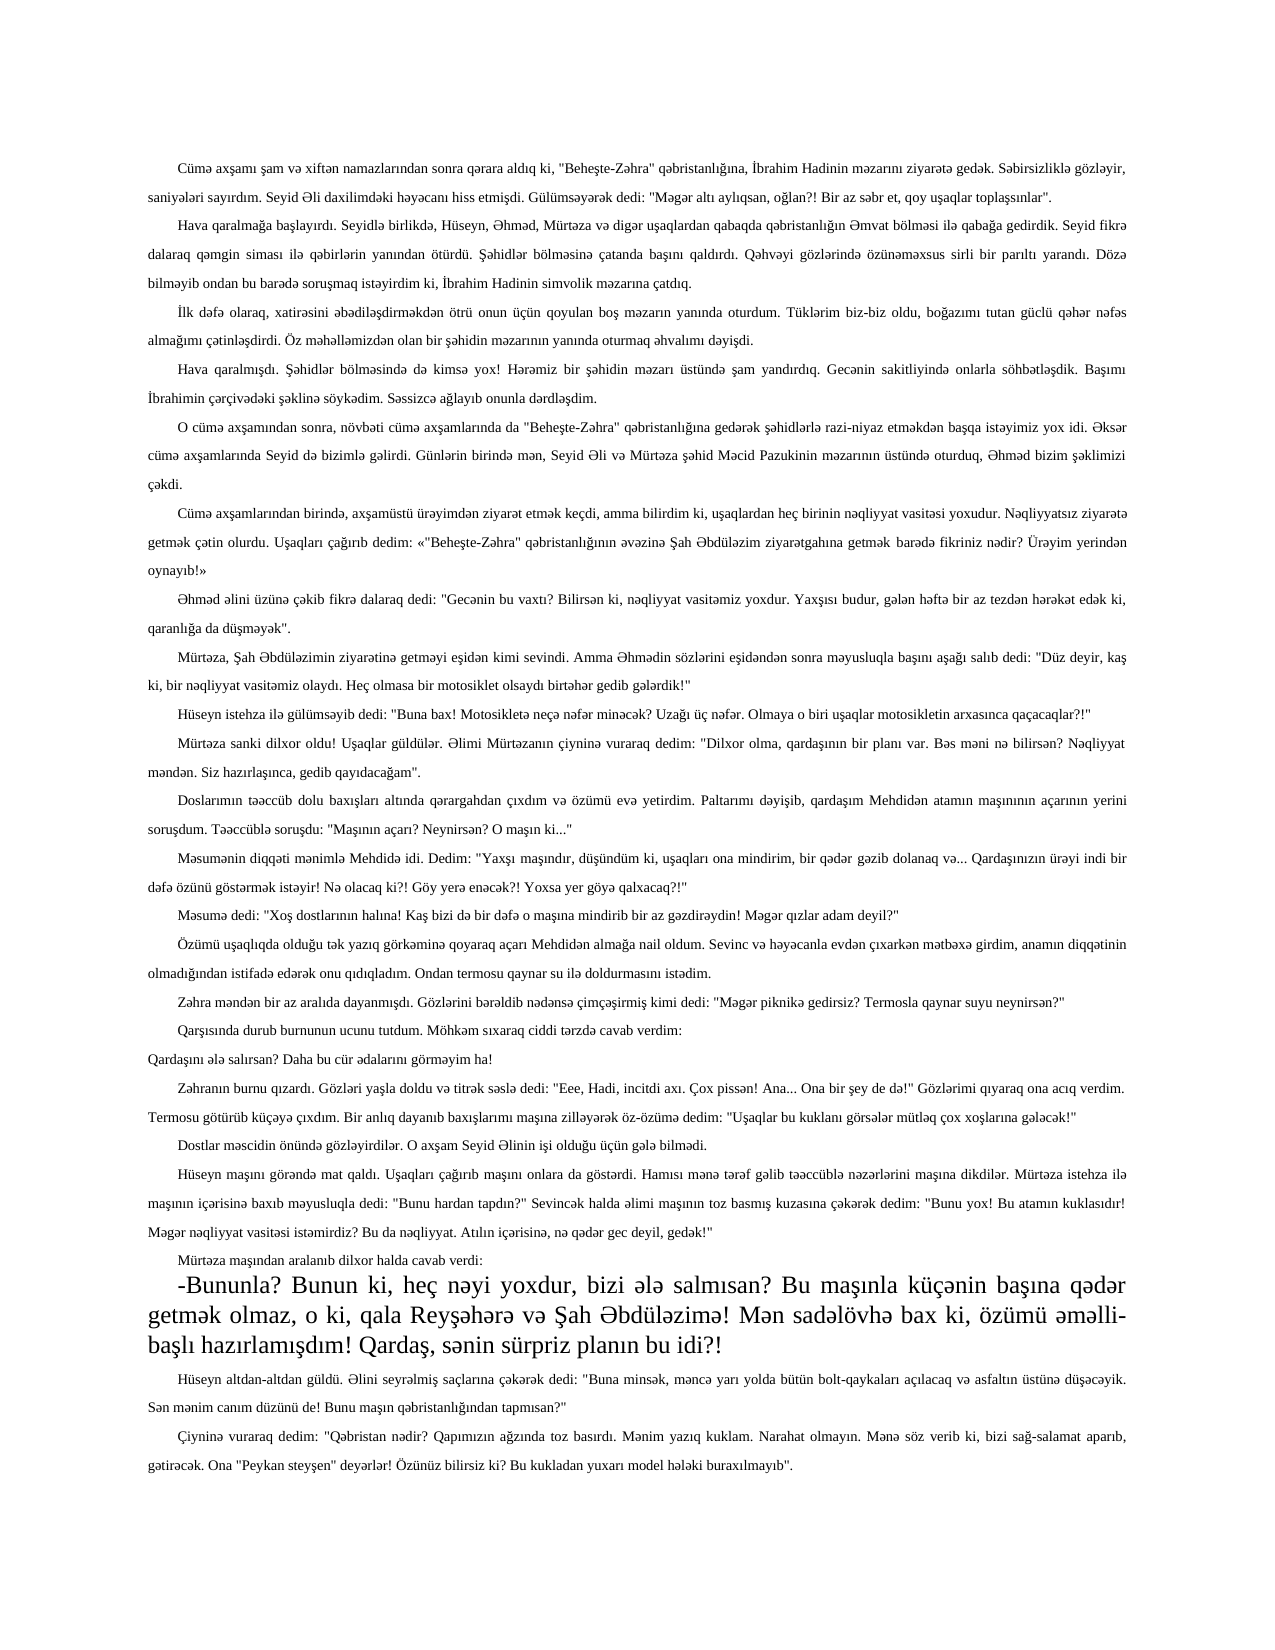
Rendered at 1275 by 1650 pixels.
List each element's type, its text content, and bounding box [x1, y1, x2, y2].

text Zəhranın burnu qızardı. Gözləri yaşla doldu və titrək səslə dedi: "Eee, Hadi, incitdi axı. Çox pissən! Ana... Ona bir şey de də!" Gözlərimi qıyaraq ona acıq verdim. Termosu götürüb küçəyə çıxdım. Bir anlıq dayanıb baxışlarımı maşına zilləyərək öz-özümə dedim: "Uşaqlar bu kuklanı görsələr mütləq çox xoşlarına gələcək!" [148, 1068, 1127, 1125]
text Əhməd əlini üzünə çəkib fikrə dalaraq dedi: "Gecənin bu vaxtı? Bilirsən ki, nəqliyyat vasitəmiz yoxdur. Yaxşısı budur, gələn həftə bir az tezdən hərəkət edək ki, qaranlığa da düşməyək". [148, 579, 1127, 636]
text Mürtəza, Şah Əbdüləzimin ziyarətinə getməyi eşidən kimi sevindi. Amma Əhmədin sözlərini eşidəndən sonra məyusluqla başını aşağı salıb dedi: "Düz deyir, kaş ki, bir nəqliyyat vasitəmiz olaydı. Heç olmasa bir motosiklet olsaydı birtəhər gedib gələrdik!" [148, 636, 1127, 694]
text Zəhra məndən bir az aralıda dayanmışdı. Gözlərini bərəldib nədənsə çimçəşirmiş kimi dedi: "Məgər piknikə gedirsiz? Termosla qaynar suyu neynirsən?" [148, 981, 1127, 1010]
text Çiyninə vuraraq dedim: "Qəbristan nədir? Qapımızın ağzında toz basırdı. Mənim yazıq kuklam. Narahat olmayın. Mənə söz verib ki, bizi sağ-salamat aparıb, gətirəcək. Ona "Peykan steyşen" deyərlər! Özünüz bilirsiz ki? Bu kukladan yuxarı model hələki buraxılmayıb". [148, 1416, 1127, 1473]
text Hava qaralmağa başlayırdı. Seyidlə birlikdə, Hüseyn, Əhməd, Mürtəza və digər uşaqlardan qabaqda qəbristanlığın Əmvat bölməsi ilə qabağa gedirdik. Seyid fikrə dalaraq qəmgin siması ilə qəbirlərin yanından ötürdü. Şəhidlər bölməsinə çatanda başını qaldırdı. Qəhvəyi gözlərində özünəməxsus sirli bir parıltı yarandı. Dözə bilməyib ondan bu barədə soruşmaq istəyirdim ki, İbrahim Hadinin simvolik məzarına çatdıq. [148, 205, 1127, 291]
text O cümə axşamından sonra, növbəti cümə axşamlarında da "Beheşte-Zəhra" qəbristanlığına gedərək şəhidlərlə razi-niyaz etməkdən başqa istəyimiz yox idi. Əksər cümə axşamlarında Seyid də bizimlə gəlirdi. Günlərin birində mən, Seyid Əli və Mürtəza şəhid Məcid Pazukinin məzarının üstündə oturduq, Əhməd bizim şəklimizi çəkdi. [148, 406, 1127, 493]
text Hüseyn istehza ilə gülümsəyib dedi: "Buna bax! Motosikletə neçə nəfər minəcək? Uzağı üç nəfər. Olmaya o biri uşaqlar motosikletin arxasınca qaçacaqlar?!" [148, 694, 1127, 723]
list -Bununla? Bunun ki, heç nəyi yoxdur, bizi ələ salmısan? Bu maşınla küçənin başına qədər getmək olmaz, o ki, qala Reyşəhərə və Şah Əbdüləzimə! Mən sadəlövhə bax ki, özümü əməlli-başlı hazırlamışdım! Qardaş, sənin sürpriz planın bu idi?! [148, 1269, 1127, 1358]
text Hava qaralmışdı. Şəhidlər bölməsində də kimsə yox! Hərəmiz bir şəhidin məzarı üstündə şam yandırdıq. Gecənin sakitliyində onlarla söhbətləşdik. Başımı İbrahimin çərçivədəki şəklinə söykədim. Səssizcə ağlayıb onunla dərdləşdim. [148, 349, 1127, 406]
text Özümü uşaqlıqda olduğu tək yazıq görkəminə qoyaraq açarı Mehdidən almağa nail oldum. Sevinc və həyəcanla evdən çıxarkən mətbəxə girdim, anamın diqqətinin olmadığından istifadə edərək onu qıdıqladım. Ondan termosu qaynar su ilə doldurmasını istədim. [148, 924, 1127, 981]
text Məsumə dedi: "Xoş dostlarının halına! Kaş bizi də bir dəfə o maşına mindirib bir az gəzdirəydin! Məgər qızlar adam deyil?" [148, 895, 1127, 924]
text Doslarımın təəccüb dolu baxışları altında qərargahdan çıxdım və özümü evə yetirdim. Paltarımı dəyişib, qardaşım Mehdidən atamın maşınının açarının yerini soruşdum. Təəccüblə soruşdu: "Maşının açarı? Neynirsən? O maşın ki..." [148, 780, 1127, 838]
text Hüseyn maşını görəndə mat qaldı. Uşaqları çağırıb maşını onlara da göstərdi. Hamısı mənə tərəf gəlib təəccüblə nəzərlərini maşına dikdilər. Mürtəza istehza ilə maşının içərisinə baxıb məyusluqla dedi: "Bunu hardan tapdın?" Sevincək halda əlimi maşının toz basmış kuzasına çəkərək dedim: "Bunu yox! Bu atamın kuklasıdır! Məgər nəqliyyat vasitəsi istəmirdiz? Bu da nəqliyyat. Atılın içərisinə, nə qədər gec deyil, gedək!" [148, 1154, 1127, 1240]
text Dostlar məscidin önündə gözləyirdilər. O axşam Seyid Əlinin işi olduğu üçün gələ bilmədi. [148, 1125, 1127, 1154]
text Qarşısında durub burnunun ucunu tutdum. Möhkəm sıxaraq ciddi tərzdə cavab verdim: [148, 1010, 1127, 1039]
list Qardaşını ələ salırsan? Daha bu cür ədalarını görməyim ha! [148, 1039, 1127, 1068]
text Mürtəza maşından aralanıb dilxor halda cavab verdi: [148, 1240, 1127, 1269]
text Məsumənin diqqəti mənimlə Mehdidə idi. Dedim: "Yaxşı maşındır, düşündüm ki, uşaqları ona mindirim, bir qədər gəzib dolanaq və... Qardaşınızın ürəyi indi bir dəfə özünü göstərmək istəyir! Nə olacaq ki?! Göy yerə enəcək?! Yoxsa yer göyə qalxacaq?!" [148, 838, 1127, 895]
text İlk dəfə olaraq, xatirəsini əbədiləşdirməkdən ötrü onun üçün qoyulan boş məzarın yanında oturdum. Tüklərim biz-biz oldu, boğazımı tutan güclü qəhər nəfəs almağımı çətinləşdirdi. Öz məhəlləmizdən olan bir şəhidin məzarının yanında oturmaq əhvalımı dəyişdi. [148, 291, 1127, 349]
text Cümə axşamlarından birində, axşamüstü ürəyimdən ziyarət etmək keçdi, amma bilirdim ki, uşaqlardan heç birinin nəqliyyat vasitəsi yoxudur. Nəqliyyatsız ziyarətə getmək çətin olurdu. Uşaqları çağırıb dedim: «"Beheşte-Zəhra" qəbristanlığının əvəzinə Şah Əbdüləzim ziyarətgahına getmək barədə fikriniz nədir? Ürəyim yerindən oynayıb!» [148, 493, 1127, 579]
text Hüseyn altdan-altdan güldü. Əlini seyrəlmiş saçlarına çəkərək dedi: "Buna minsək, məncə yarı yolda bütün bolt-qaykaları açılacaq və asfaltın üstünə düşəcəyik. Sən mənim canım düzünü de! Bunu maşın qəbristanlığından tapmısan?" [148, 1358, 1127, 1416]
text Mürtəza sanki dilxor oldu! Uşaqlar güldülər. Əlimi Mürtəzanın çiyninə vuraraq dedim: "Dilxor olma, qardaşının bir planı var. Bəs məni nə bilirsən? Nəqliyyat məndən. Siz hazırlaşınca, gedib qayıdacağam". [148, 723, 1127, 780]
text Cümə axşamı şam və xiftən namazlarından sonra qərara aldıq ki, "Beheşte-Zəhra" qəbristanlığına, İbrahim Hadinin məzarını ziyarətə gedək. Səbirsizliklə gözləyir, saniyələri sayırdım. Seyid Əli daxilimdəki həyəcanı hiss etmişdi. Gülümsəyərək dedi: "Məgər altı aylıqsan, oğlan?! Bir az səbr et, qoy uşaqlar toplaşsınlar". [148, 148, 1127, 205]
